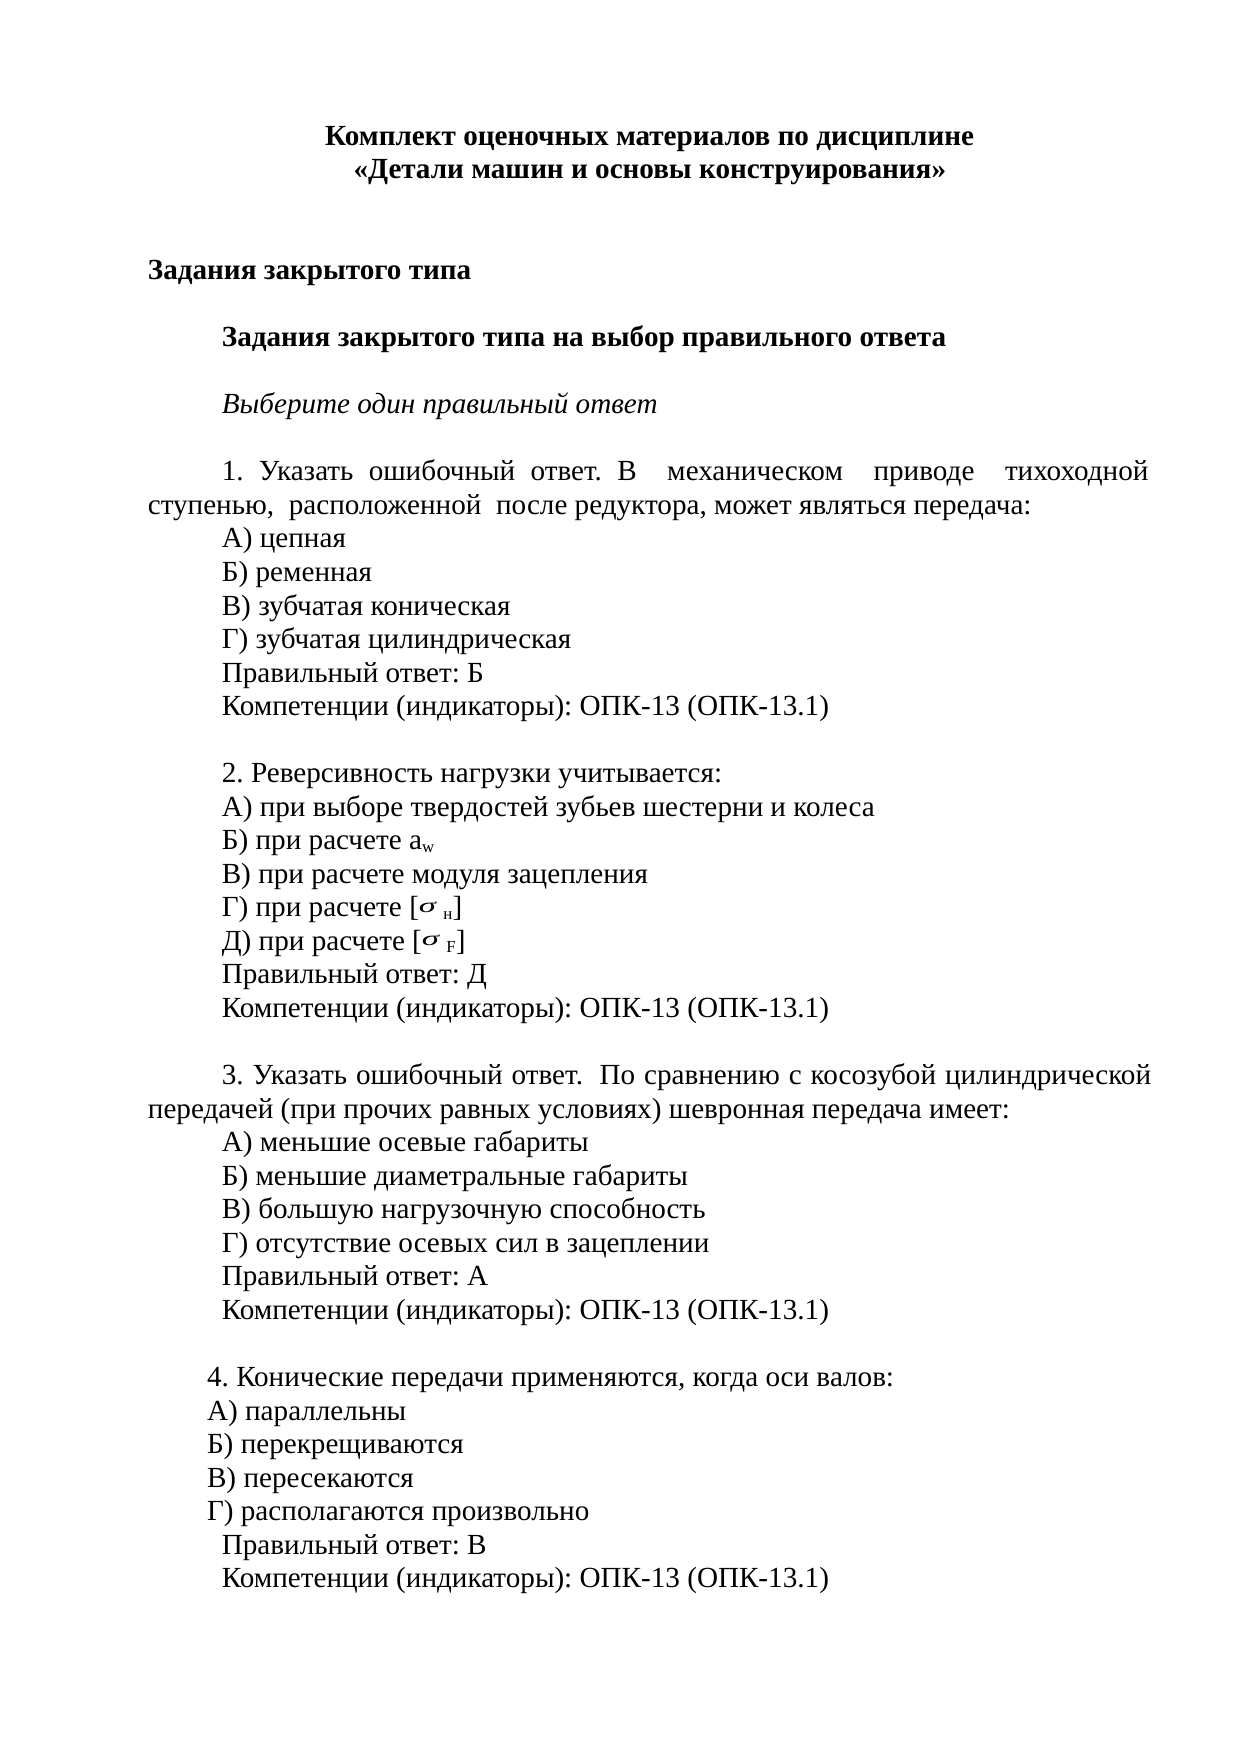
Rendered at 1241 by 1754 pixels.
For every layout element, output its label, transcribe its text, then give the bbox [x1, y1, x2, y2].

text Правильный ответ: Б [148, 655, 1152, 688]
text Г) располагаются произвольно [148, 1493, 1240, 1527]
text Правильный ответ: А [148, 1258, 1152, 1292]
text А) при выборе твердостей зубьев шестерни и колеса [148, 789, 1211, 822]
text Г) зубчатая цилиндрическая [148, 621, 1240, 655]
text В) при расчете модуля зацепления [148, 856, 1211, 889]
text В) большую нагрузочную способность [148, 1191, 1152, 1225]
text Выберите один правильный ответ [148, 386, 1152, 420]
text Задания закрытого типа [148, 252, 1152, 286]
text Б) меньшие диаметральные габариты [148, 1158, 1152, 1191]
text Г) отсутствие осевых сил в зацеплении [148, 1225, 1152, 1258]
text Компетенции (индикаторы): ОПК-13 (ОПК-13.1) [148, 1292, 1152, 1326]
text Задания закрытого типа на выбор правильного ответа [148, 319, 1152, 353]
text Правильный ответ: В [148, 1527, 1152, 1560]
text Правильный ответ: Д [148, 957, 1152, 990]
text А) меньшие осевые габариты [148, 1124, 1152, 1158]
text Компетенции (индикаторы): ОПК-13 (ОПК-13.1) [148, 688, 1152, 722]
text Б) ременная [148, 554, 1240, 588]
text Комплект оценочных материалов по дисциплине «Детали машин и основы конструирования» [148, 118, 1152, 185]
text 1. Указать ошибочный ответ. В механическом приводе тихоходной ступенью, расположенной после редуктора, может являться передача: [148, 453, 1150, 521]
text 4. Конические передачи применяются, когда оси валов: [148, 1359, 1240, 1393]
text А) цепная [148, 521, 1240, 554]
text А) параллельны [148, 1393, 1240, 1426]
text Г) при расчете [н] [148, 889, 1211, 923]
text В) зубчатая коническая [148, 588, 1240, 621]
text Б) перекрещиваются [148, 1426, 1240, 1460]
text Б) при расчете аw [148, 822, 1211, 856]
text 3. Указать ошибочный ответ. По сравнению с косозубой цилиндрической передачей (при прочих равных условиях) шевронная передача имеет: [148, 1057, 1152, 1124]
text Д) при расчете [F] [148, 923, 1211, 957]
text Компетенции (индикаторы): ОПК-13 (ОПК-13.1) [148, 1560, 1152, 1594]
text Компетенции (индикаторы): ОПК-13 (ОПК-13.1) [148, 990, 1152, 1024]
text 2. Реверсивность нагрузки учитывается: [148, 755, 1211, 789]
text В) пересекаются [148, 1460, 1240, 1493]
